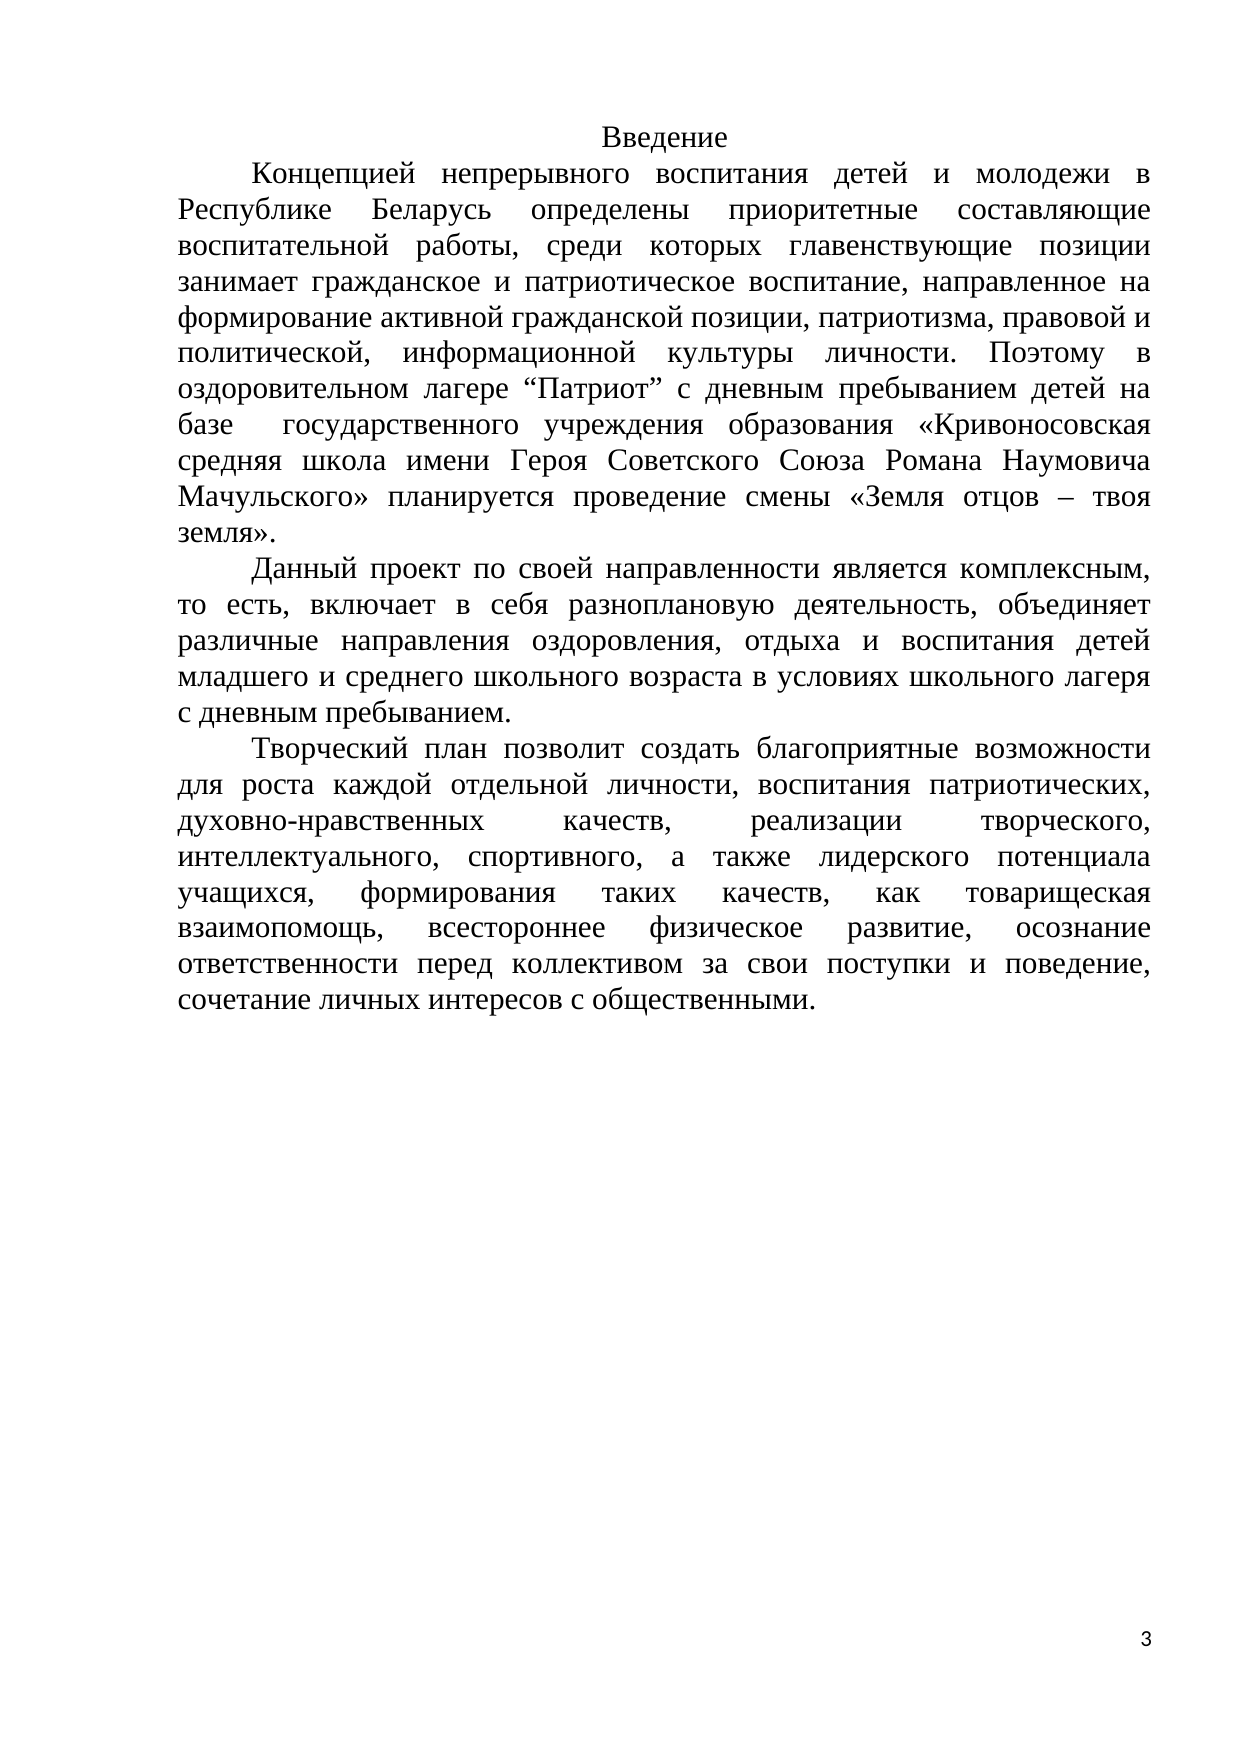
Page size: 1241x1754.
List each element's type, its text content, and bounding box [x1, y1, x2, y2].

text Творческий план позволит создать благоприятные возможности для роста каждой отдельной личности, воспитания патриотических, духовно-нравственных качеств, реализации творческого, интеллектуального, спортивного, а также лидерского потенциала учащихся, формирования таких качеств, как товарищеская взаимопомощь, всестороннее физическое развитие, осознание ответственности перед коллективом за свои поступки и поведение, сочетание личных интересов с общественными. [177, 729, 1152, 1017]
text Данный проект по своей направленности является комплексным, то есть, включает в себя разноплановую деятельность, объединяет различные направления оздоровления, отдыха и воспитания детей младшего и среднего школьного возраста в условиях школьного лагеря с дневным пребыванием. [177, 549, 1152, 729]
text Введение [177, 118, 1152, 154]
text Концепцией непрерывного воспитания детей и молодежи в Республике Беларусь определены приоритетные составляющие воспитательной работы, среди которых главенствующие позиции занимает гражданское и патриотическое воспитание, направленное на формирование активной гражданской позиции, патриотизма, правовой и политической, информационной культуры личности. Поэтому в оздоровительном лагере “Патриот” с дневным пребыванием детей на базе государственного учреждения образования «Кривоносовская средняя школа имени Героя Советского Союза Романа Наумовича Мачульского» планируется проведение смены «Земля отцов – твоя земля». [177, 154, 1152, 549]
